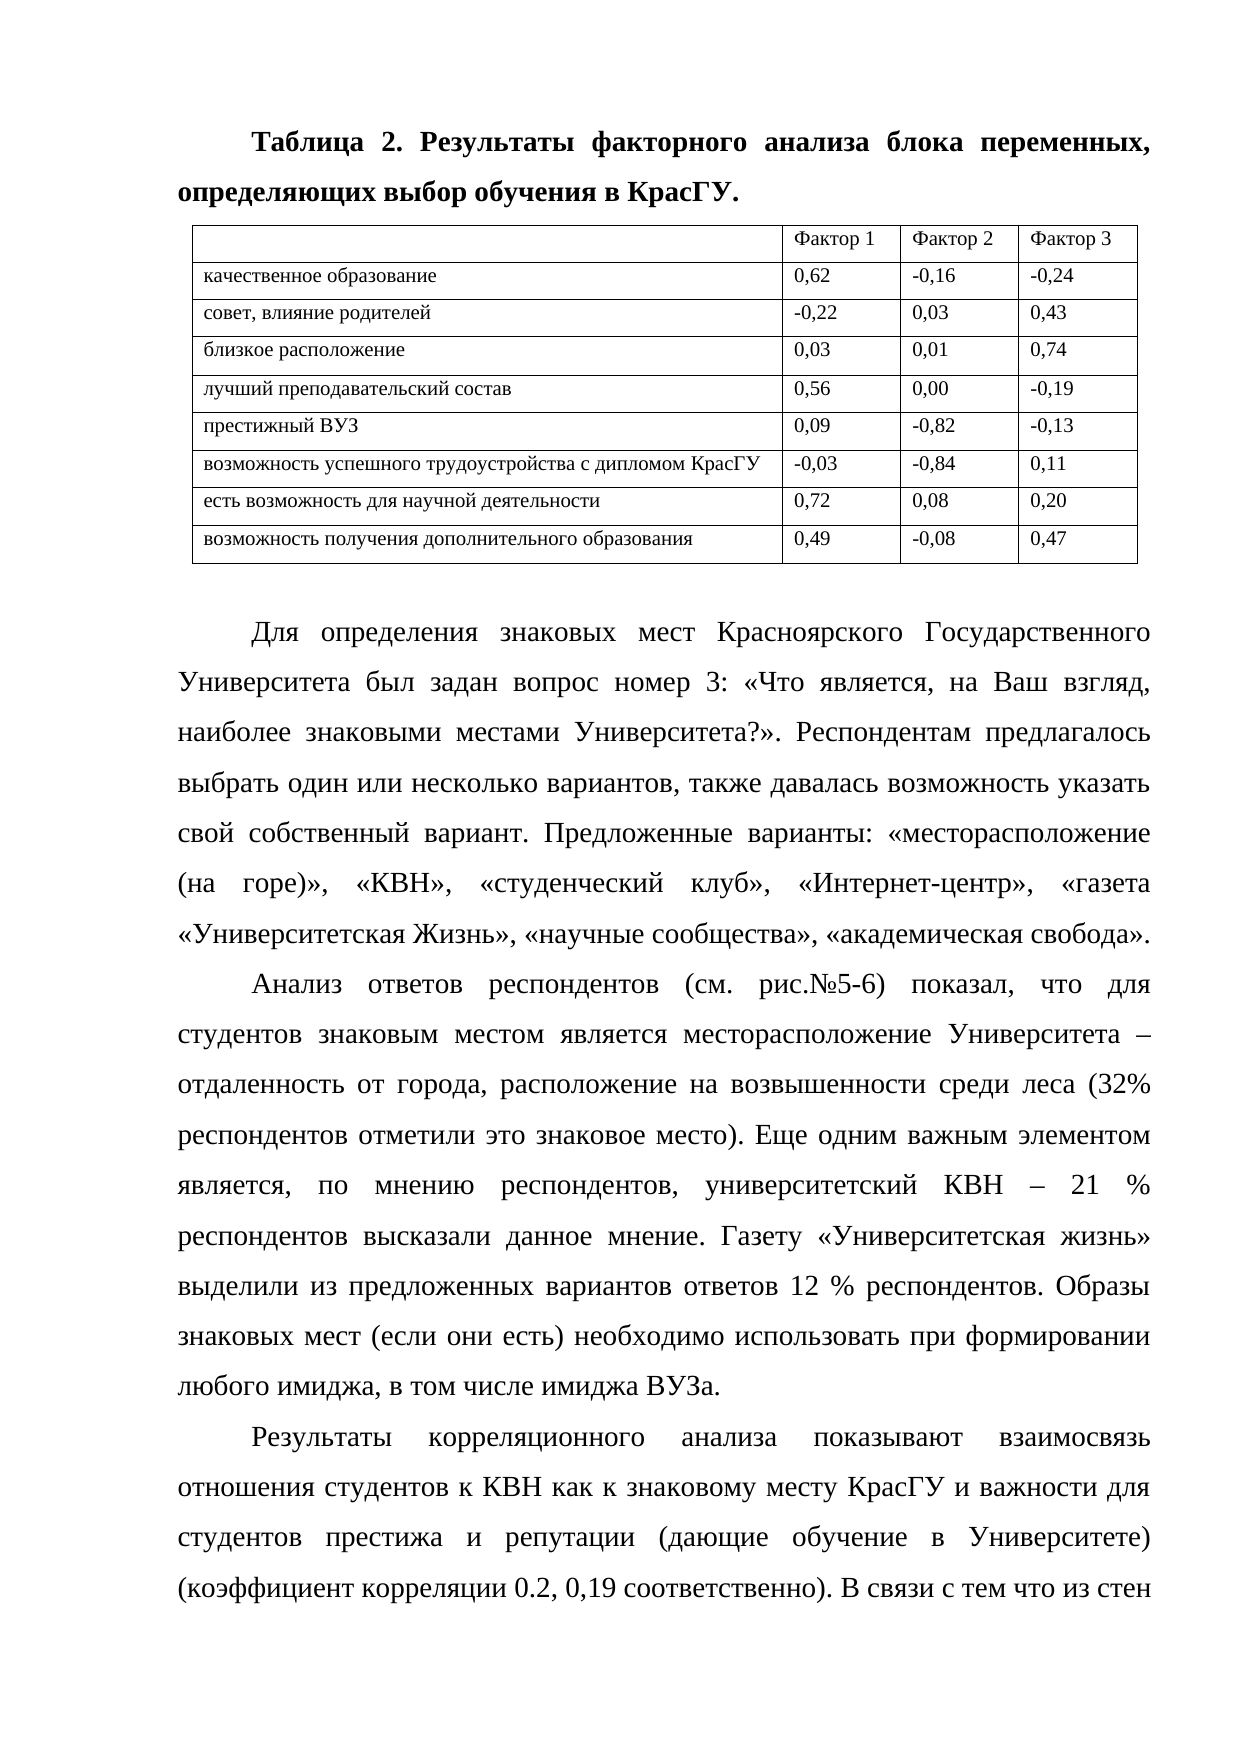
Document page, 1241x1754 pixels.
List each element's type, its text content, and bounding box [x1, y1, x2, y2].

table_cell 0,49 [783, 526, 900, 562]
table_cell -0,82 [901, 413, 1018, 449]
table_cell 0,20 [1019, 488, 1137, 525]
table_cell возможность успешного трудоустройства с дипломом КрасГУ [193, 451, 782, 487]
table_cell -0,22 [783, 300, 900, 336]
table_cell лучший преподавательский состав [193, 376, 782, 412]
table_header Фактор 1 [783, 226, 900, 262]
table_header Фактор 3 [1019, 226, 1137, 262]
text Анализ ответов респондентов (см. рис.№5-6) показал, что для студентов знаковым местом является месторасположение Университета – отдаленность от города, расположение на возвышенности среди леса (32% респондентов отметили это знаковое место). Еще одним важным элементом является, по мнению респондентов, университетский КВН – 21 % респондентов высказали данное мнение. Газету «Университетская жизнь» выделили из предложенных вариантов ответов 12 % респондентов. Образы знаковых мест (если они есть) необходимо использовать при формировании любого имиджа, в том числе имиджа ВУЗа. [177, 966, 1152, 1402]
table_cell -0,84 [901, 451, 1018, 487]
table_cell 0,01 [901, 337, 1018, 375]
table_cell 0,74 [1019, 337, 1137, 375]
table_cell 0,72 [783, 488, 900, 525]
table_cell -0,08 [901, 526, 1018, 562]
table_cell 0,43 [1019, 300, 1137, 336]
text Для определения знаковых мест Красноярского Государственного Университета был задан вопрос номер 3: «Что является, на Ваш взгляд, наиболее знаковыми местами Университета?». Респондентам предлагалось выбрать один или несколько вариантов, также давалась возможность указать свой собственный вариант. Предложенные варианты: «месторасположение (на горе)», «КВН», «студенческий клуб», «Интернет-центр», «газета «Университетская Жизнь», «научные сообщества», «академическая свобода». [177, 614, 1152, 949]
table_cell престижный ВУЗ [193, 413, 782, 449]
table_cell 0,62 [783, 263, 900, 299]
table_header [193, 226, 782, 262]
table_cell -0,13 [1019, 413, 1137, 449]
table_header Фактор 2 [901, 226, 1018, 262]
table_cell -0,03 [783, 451, 900, 487]
text Таблица 2. Результаты факторного анализа блока переменных, определяющих выбор обучения в КрасГУ. [177, 124, 1152, 208]
table_cell качественное образование [193, 263, 782, 299]
table_cell 0,09 [783, 413, 900, 449]
table_cell совет, влияние родителей [193, 300, 782, 336]
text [177, 1419, 1152, 1603]
table_cell 0,47 [1019, 526, 1137, 562]
table_cell 0,03 [783, 337, 900, 375]
table_cell возможность получения дополнительного образования [193, 526, 782, 562]
table_cell есть возможность для научной деятельности [193, 488, 782, 525]
table_cell -0,19 [1019, 376, 1137, 412]
table_cell близкое расположение [193, 337, 782, 375]
table_cell -0,16 [901, 263, 1018, 299]
table_cell 0,56 [783, 376, 900, 412]
table_cell 0,08 [901, 488, 1018, 525]
table_cell 0,11 [1019, 451, 1137, 487]
table_cell 0,00 [901, 376, 1018, 412]
table_cell 0,03 [901, 300, 1018, 336]
table_cell -0,24 [1019, 263, 1137, 299]
